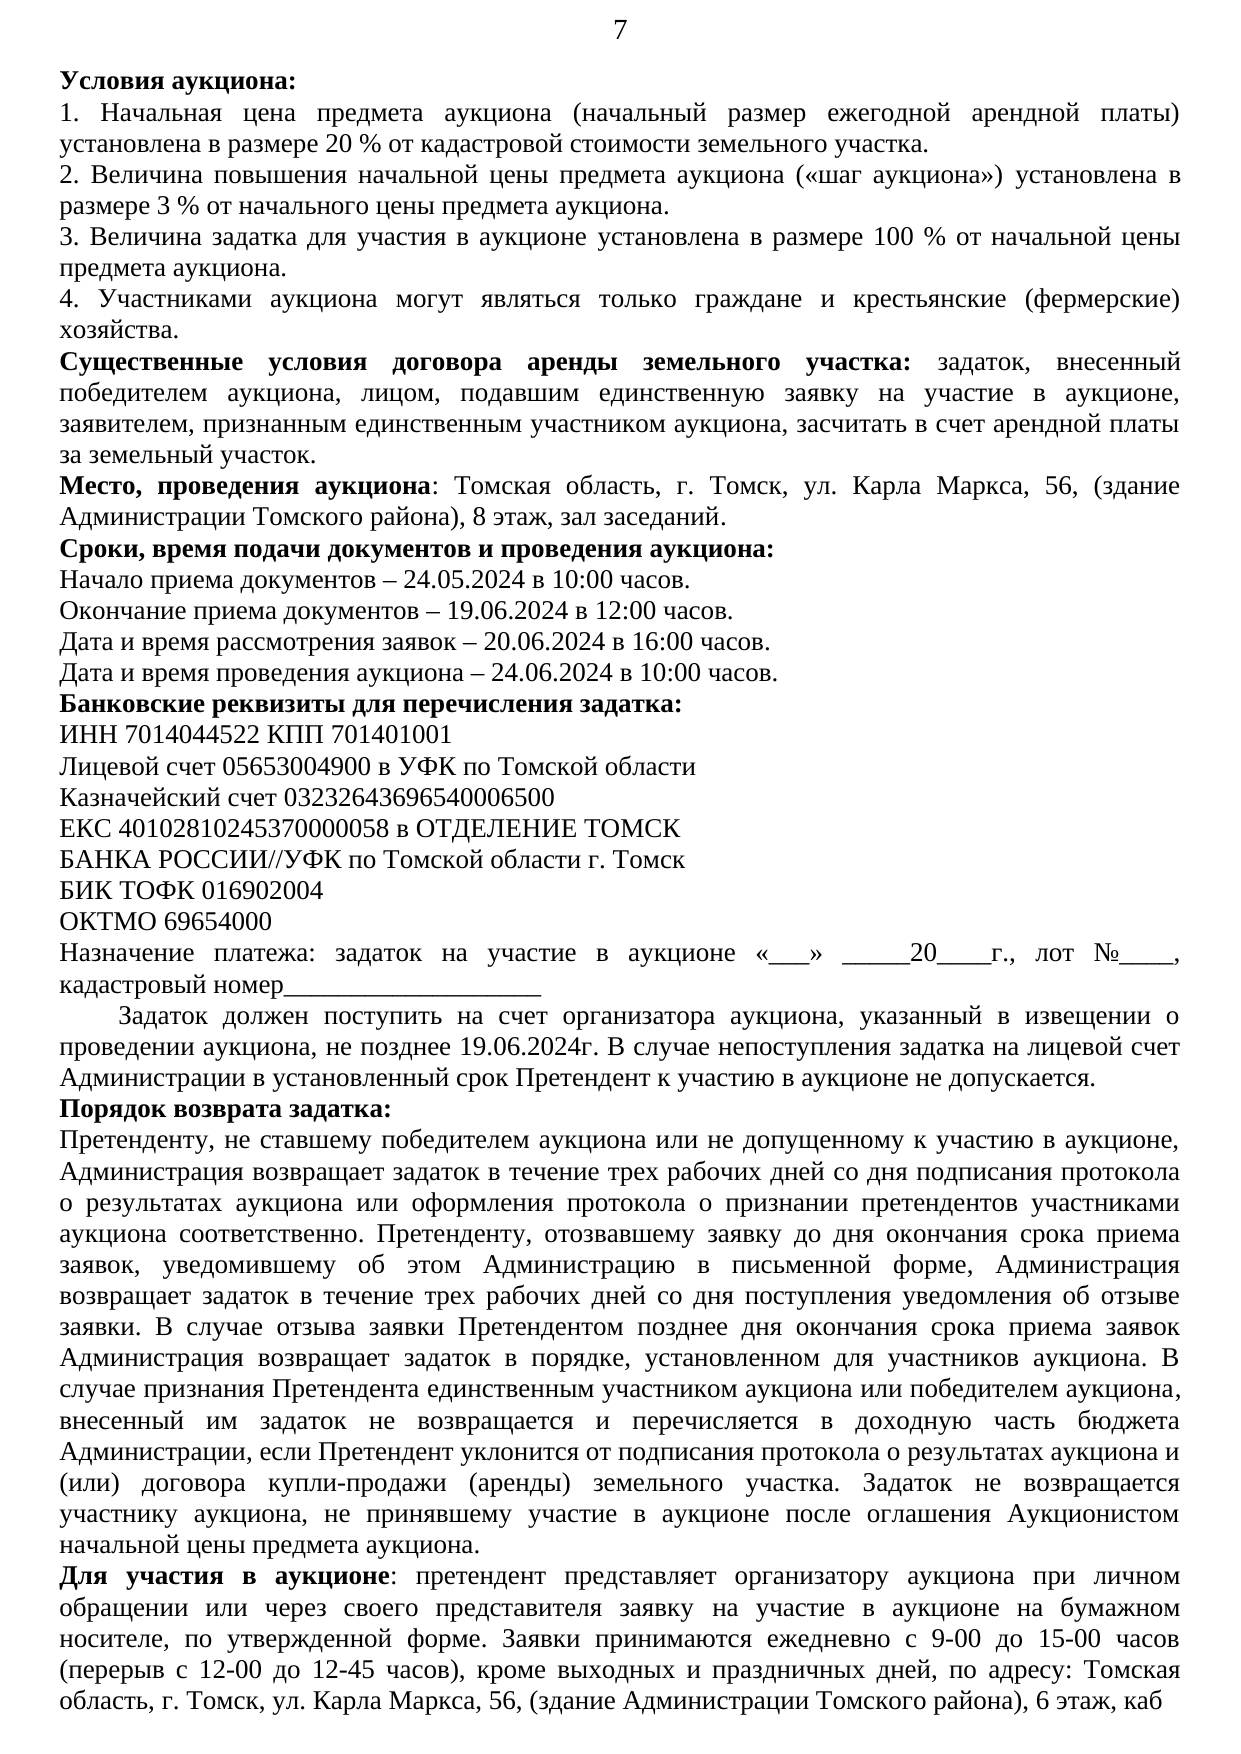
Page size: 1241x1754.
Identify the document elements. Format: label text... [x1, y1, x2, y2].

text Сроки, время подачи документов и проведения аукциона: [59, 532, 1181, 563]
text Претенденту, не ставшему победителем аукциона или не допущенному к участию в аукционе, Администрация возвращает задаток в течение трех рабочих дней со дня подписания протокола о результатах аукциона или оформления протокола о признании претендентов участниками аукциона соответственно. Претенденту, отозвавшему заявку до дня окончания срока приема заявок, уведомившему об этом Администрацию в письменной форме, Администрация возвращает задаток в течение трех рабочих дней со дня поступления уведомления об отзыве заявки. В случае отзыва заявки Претендентом позднее дня окончания срока приема заявок Администрация возвращает задаток в порядке, установленном для участников аукциона. В случае признания Претендента единственным участником аукциона или победителем аукциона, внесенный им задаток не возвращается и перечисляется в доходную часть бюджета Администрации, если Претендент уклонится от подписания протокола о результатах аукциона и (или) договора купли-продажи (аренды) земельного участка. Задаток не возвращается участнику аукциона, не принявшему участие в аукционе после оглашения Аукционистом начальной цены предмета аукциона. [59, 1123, 1181, 1559]
text Банковские реквизиты для перечисления задатка: [59, 687, 1181, 718]
text Лицевой счет 05653004900 в УФК по Томской области [59, 750, 1181, 781]
text Место, проведения аукциона: Томская область, г. Томск, ул. Карла Маркса, 56, (здание Администрации Томского района), 8 этаж, зал заседаний. [59, 469, 1181, 532]
text Начало приема документов – 24.05.2024 в 10:00 часов. [59, 563, 1181, 594]
text Порядок возврата задатка: [59, 1092, 1181, 1123]
text Казначейский счет 03232643696540006500 [59, 781, 1181, 812]
text Окончание приема документов – 19.06.2024 в 12:00 часов. [59, 594, 1181, 625]
text 1. Начальная цена предмета аукциона (начальный размер ежегодной арендной платы) установлена в размере 20 % от кадастровой стоимости земельного участка. [59, 96, 1181, 158]
text БИК ТОФК 016902004 [59, 874, 1181, 905]
text Существенные условия договора аренды земельного участка: задаток, внесенный победителем аукциона, лицом, подавшим единственную заявку на участие в аукционе, заявителем, признанным единственным участником аукциона, засчитать в счет арендной платы за земельный участок. [59, 345, 1181, 469]
text 2. Величина повышения начальной цены предмета аукциона («шаг аукциона») установлена в размере 3 % от начального цены предмета аукциона. [59, 158, 1181, 220]
text Задаток должен поступить на счет организатора аукциона, указанный в извещении о проведении аукциона, не позднее 19.06.2024г. В случае непоступления задатка на лицевой счет Администрации в установленный срок Претендент к участию в аукционе не допускается. [59, 999, 1181, 1092]
text 4. Участниками аукциона могут являться только граждане и крестьянские (фермерские) хозяйства. [59, 282, 1181, 345]
text ИНН 7014044522 КПП 701401001 [59, 718, 1181, 750]
text Для участия в аукционе: претендент представляет организатору аукциона при личном обращении или через своего представителя заявку на участие в аукционе на бумажном носителе, по утвержденной форме. Заявки принимаются ежедневно с 9-00 до 15-00 часов (перерыв с 12-00 до 12-45 часов), кроме выходных и праздничных дней, по адресу: Томская область, г. Томск, ул. Карла Маркса, 56, (здание Администрации Томского района), 6 этаж, каб [59, 1559, 1181, 1715]
text ОКТМО 69654000 [59, 905, 1181, 937]
text ЕКС 40102810245370000058 в ОТДЕЛЕНИЕ ТОМСК [59, 812, 1181, 843]
text 3. Величина задатка для участия в аукционе установлена в размере 100 % от начальной цены предмета аукциона. [59, 220, 1181, 282]
text Дата и время рассмотрения заявок – 20.06.2024 в 16:00 часов. [59, 625, 1181, 656]
text БАНКА РОССИИ//УФК по Томской области г. Томск [59, 843, 1181, 874]
text Условия аукциона: [59, 64, 1181, 96]
text Назначение платежа: задаток на участие в аукционе «___» _____20____г., лот №____, кадастровый номер___________________ [59, 937, 1181, 999]
text Дата и время проведения аукциона – 24.06.2024 в 10:00 часов. [59, 656, 1181, 687]
